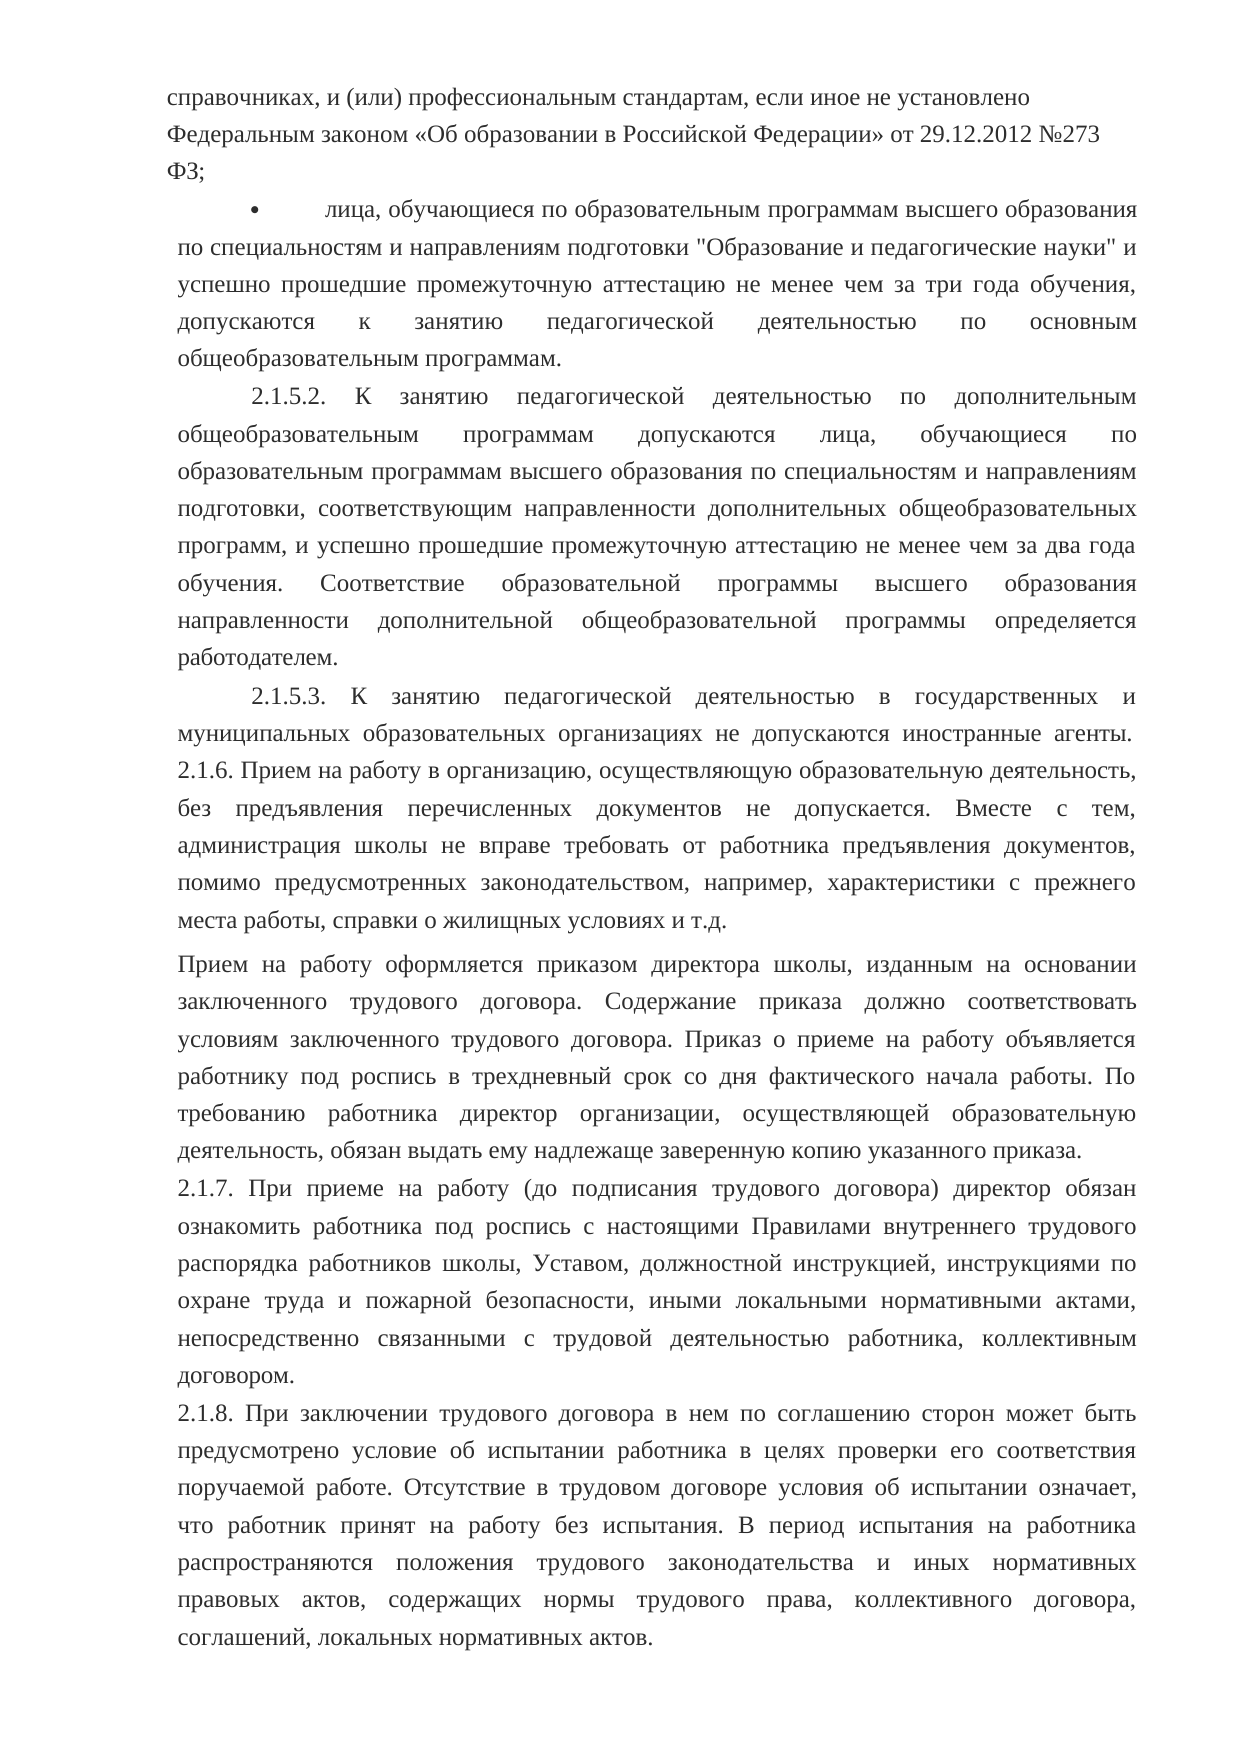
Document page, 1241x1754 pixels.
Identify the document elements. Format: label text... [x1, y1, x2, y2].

list К занятию педагогической деятельностью в государственных и муниципальных образовательных организациях не допускаются иностранные агенты. [177, 681, 1137, 747]
list Прием на работу в организацию, осуществляющую образовательную деятельность, без предъявления перечисленных документов не допускается. Вместе с тем, администрация школы не вправе требовать от работника предъявления документов, помимо предусмотренных законодательством, например, характеристики с прежнего места работы, справки о жилищных условиях и т.д. [177, 756, 1137, 933]
list При заключении трудового договора в нем по соглашению сторон может быть предусмотрено условие об испытании работника в целях проверки его соответствия поручаемой работе. Отсутствие в трудовом договоре условия об испытании означает, что работник принят на работу без испытания. В период испытания на работника распространяются положения трудового законодательства и иных нормативных правовых актов, содержащих нормы трудового права, коллективного договора, соглашений, локальных нормативных актов. [177, 1398, 1137, 1650]
text Прием на работу оформляется приказом директора школы, изданным на основании заключенного трудового договора. Содержание приказа должно соответствовать условиям заключенного трудового договора. Приказ о приеме на работу объявляется работнику под роспись в трехдневный срок со дня фактического начала работы. По требованию работника директор организации, осуществляющей образовательную деятельность, обязан выдать ему надлежаще заверенную копию указанного приказа. [177, 949, 1137, 1164]
list К занятию педагогической деятельностью по дополнительным общеобразовательным программам допускаются лица, обучающиеся по образовательным программам высшего образования по специальностям и направлениям подготовки, соответствующим направленности дополнительных общеобразовательных программ, и успешно прошедшие промежуточную аттестацию не менее чем за два года обучения. Соответствие образовательной программы высшего образования направленности дополнительной общеобразовательной программы определяется работодателем. [177, 381, 1137, 671]
list лица, обучающиеся по образовательным программам высшего образования по специальностям и направлениям подготовки "Образование и педагогические науки" и успешно прошедшие промежуточную аттестацию не менее чем за три года обучения, допускаются к занятию педагогической деятельностью по основным общеобразовательным программам. [177, 194, 1138, 372]
list справочниках, и (или) профессиональным стандартам, если иное не установлено Федеральным законом «Об образовании в Российской Федерации» от 29.12.2012 №273 ФЗ; [167, 82, 1141, 185]
list При приеме на работу (до подписания трудового договора) директор обязан ознакомить работника под роспись с настоящими Правилами внутреннего трудового распорядка работников школы, Уставом, должностной инструкцией, инструкциями по охране труда и пожарной безопасности, иными локальными нормативными актами, непосредственно связанными с трудовой деятельностью работника, коллективным договором. [177, 1173, 1137, 1389]
